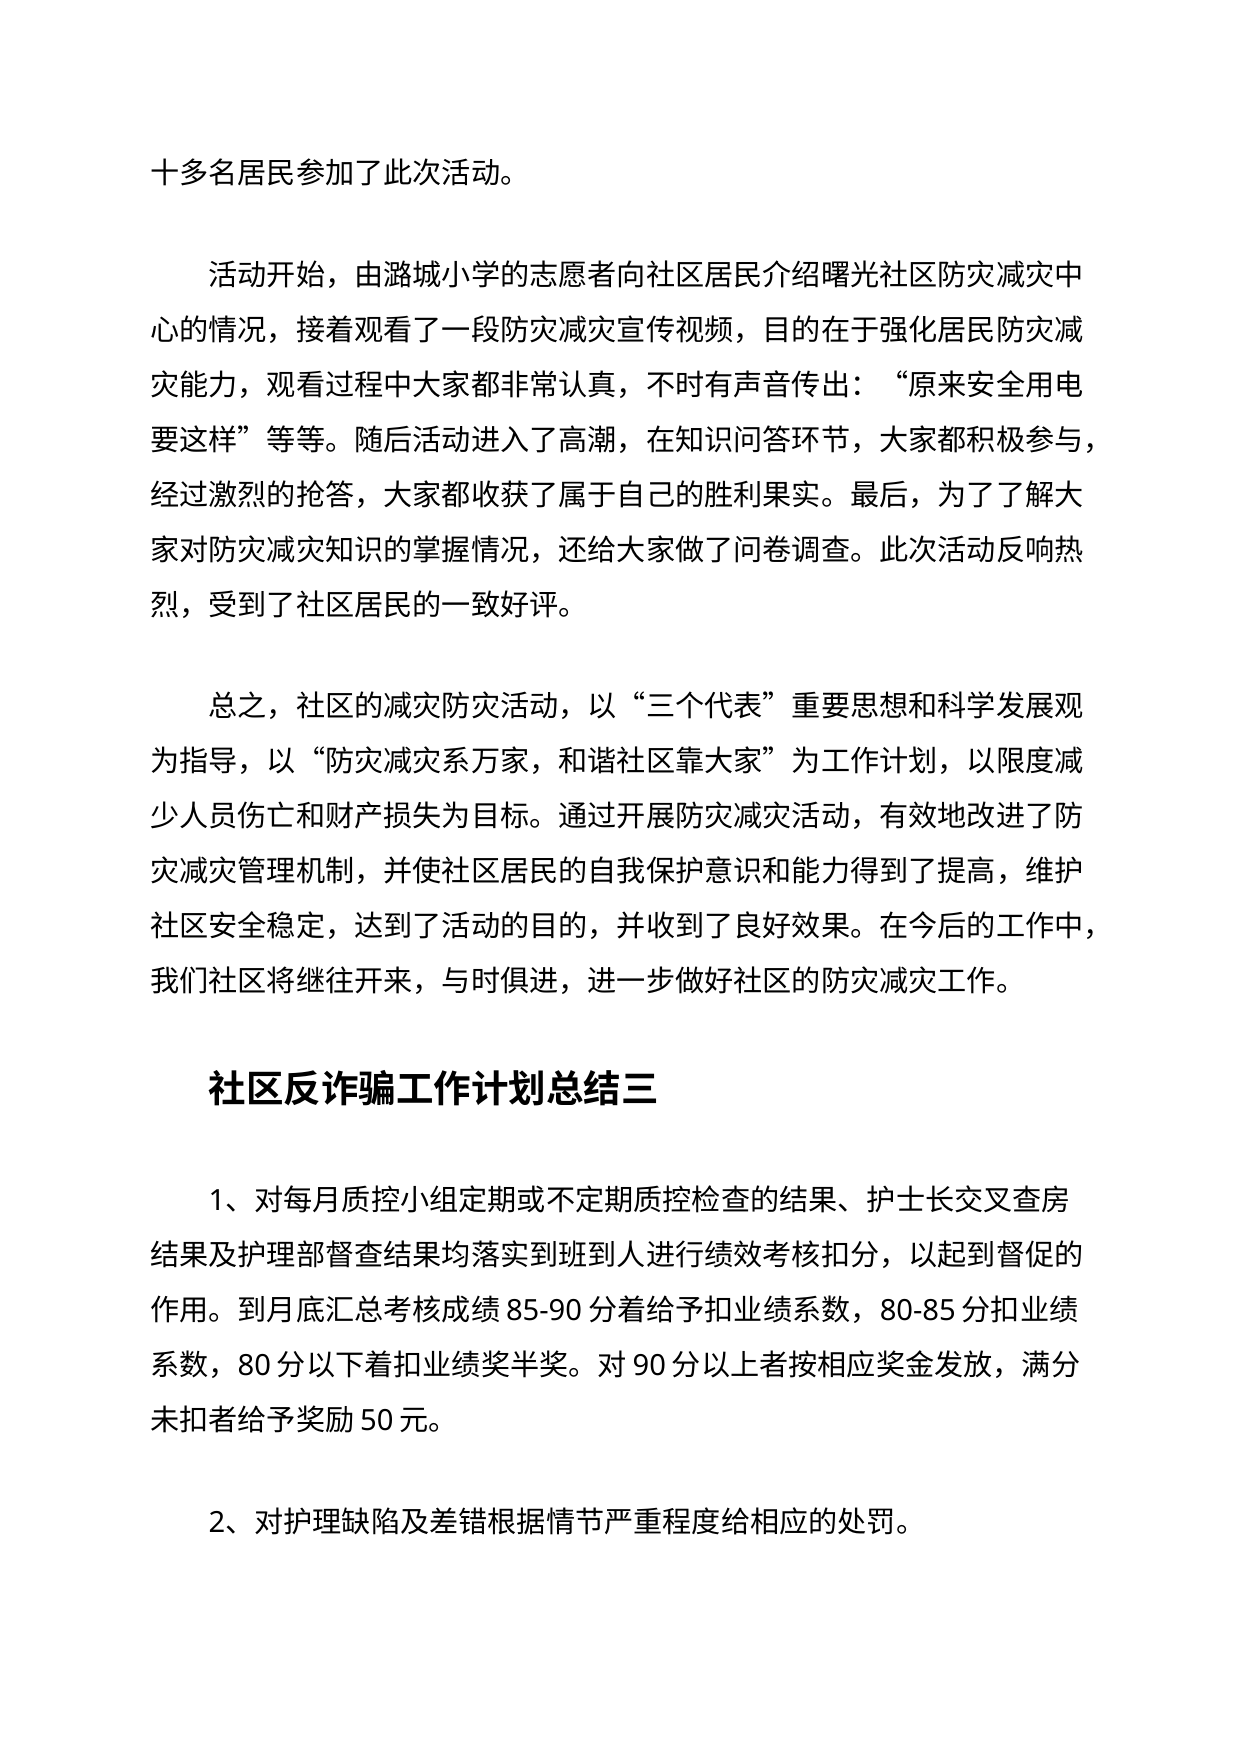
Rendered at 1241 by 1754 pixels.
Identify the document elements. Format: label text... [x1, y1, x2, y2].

text 社区反诈骗工作计划总结三 [150, 1059, 1090, 1113]
text 1、对每月质控小组定期或不定期质控检查的结果、护士长交叉查房结果及护理部督查结果均落实到班到人进行绩效考核扣分，以起到督促的作用。到月底汇总考核成绩85-90分着给予扣业绩系数，80-85分扣业绩系数，80分以下着扣业绩奖半奖。对90分以上者按相应奖金发放，满分未扣者给予奖励50元。 [150, 1177, 1090, 1439]
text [150, 150, 1090, 192]
text 2、对护理缺陷及差错根据情节严重程度给相应的处罚。 [150, 1498, 1090, 1541]
text 活动开始，由潞城小学的志愿者向社区居民介绍曙光社区防灾减灾中心的情况，接着观看了一段防灾减灾宣传视频，目的在于强化居民防灾减灾能力，观看过程中大家都非常认真，不时有声音传出：“原来安全用电要这样”等等。随后活动进入了高潮，在知识问答环节，大家都积极参与，经过激烈的抢答，大家都收获了属于自己的胜利果实。最后，为了了解大家对防灾减灾知识的掌握情况，还给大家做了问卷调查。此次活动反响热烈，受到了社区居民的一致好评。 [150, 252, 1090, 623]
text 总之，社区的减灾防灾活动，以“三个代表”重要思想和科学发展观为指导，以“防灾减灾系万家，和谐社区靠大家”为工作计划，以限度减少人员伤亡和财产损失为目标。通过开展防灾减灾活动，有效地改进了防灾减灾管理机制，并使社区居民的自我保护意识和能力得到了提高，维护社区安全稳定，达到了活动的目的，并收到了良好效果。在今后的工作中，我们社区将继往开来，与时俱进，进一步做好社区的防灾减灾工作。 [150, 683, 1090, 1000]
